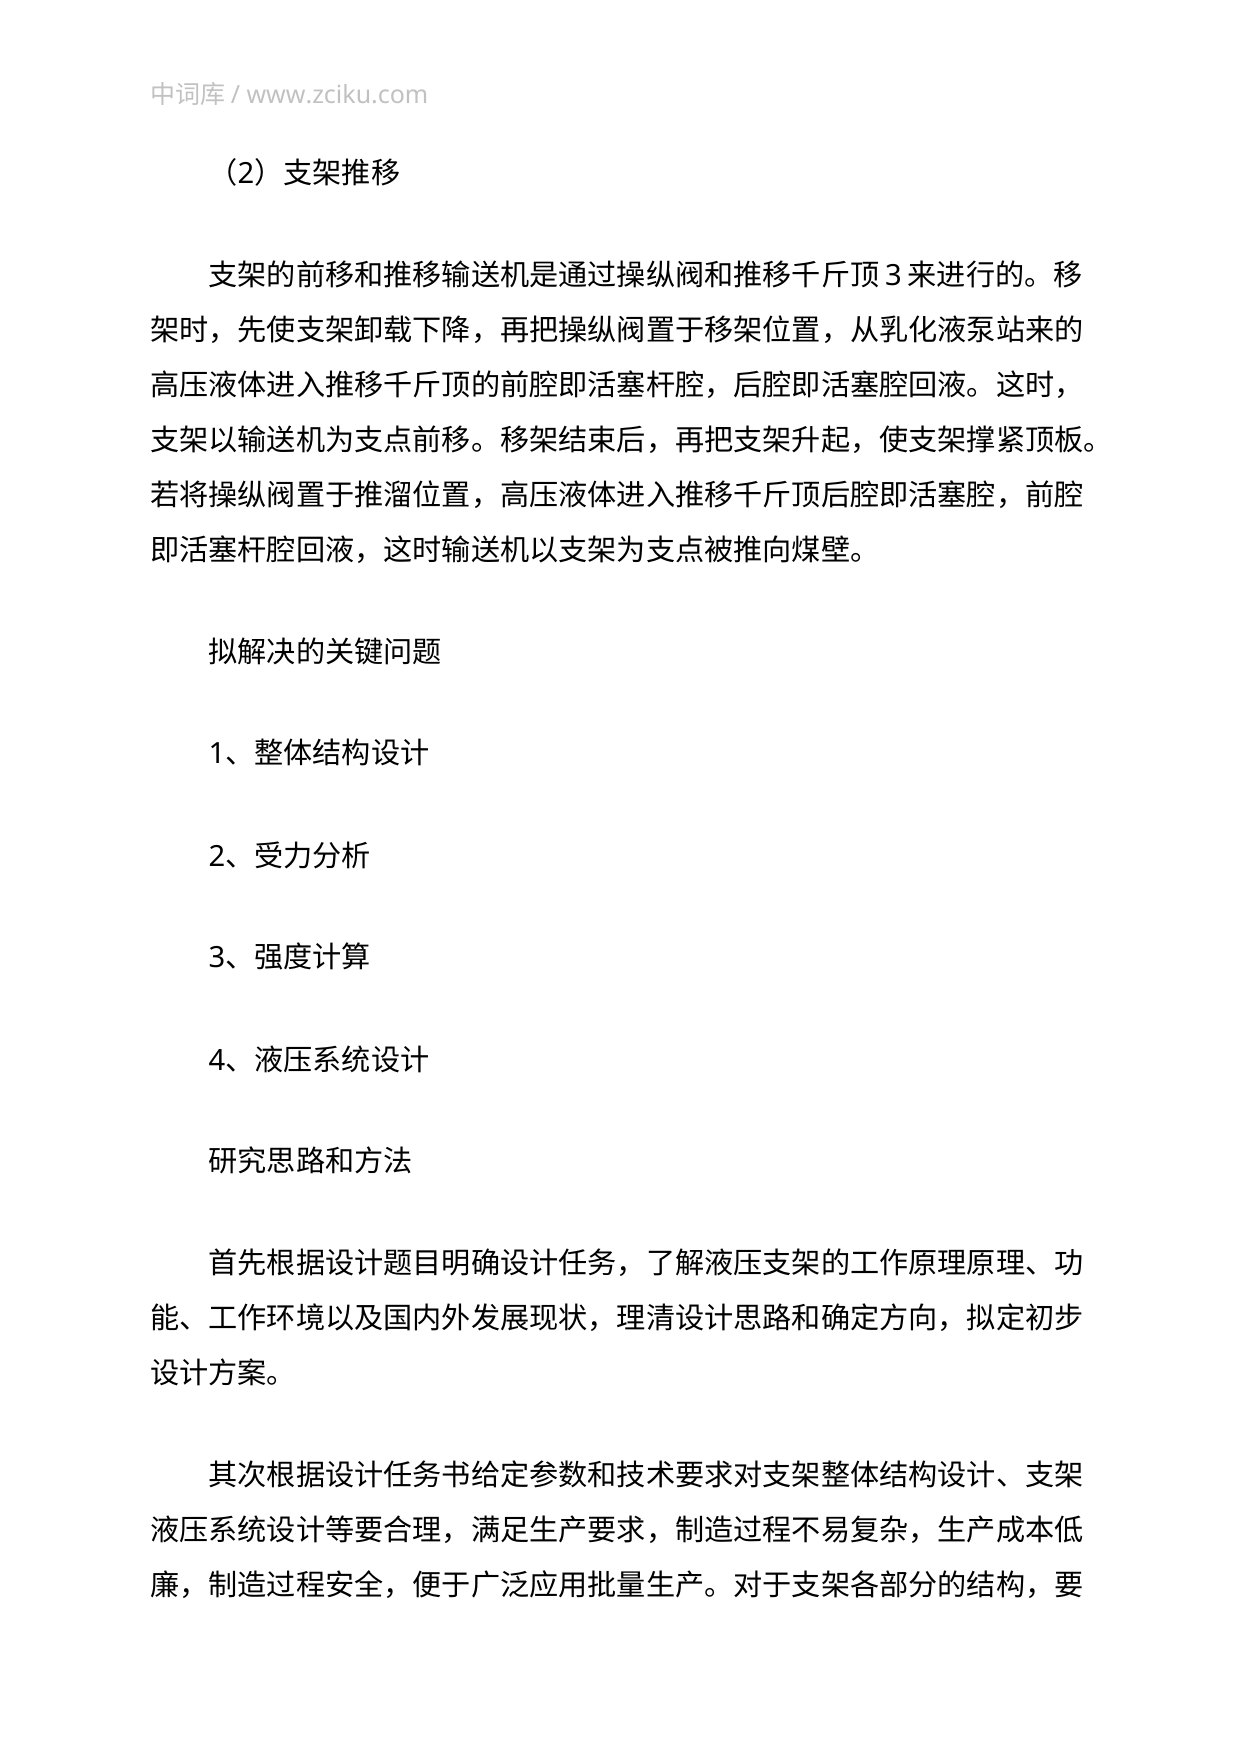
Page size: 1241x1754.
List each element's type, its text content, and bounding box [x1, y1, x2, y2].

text 研究思路和方法 [150, 1138, 1090, 1180]
text 拟解决的关键问题 [150, 628, 1090, 671]
text 2、受力分析 [150, 832, 1090, 874]
text 3、强度计算 [150, 934, 1090, 976]
text 首先根据设计题目明确设计任务，了解液压支架的工作原理原理、功能、工作环境以及国内外发展现状，理清设计思路和确定方向，拟定初步设计方案。 [150, 1240, 1090, 1392]
text （2）支架推移 [150, 150, 1090, 192]
text 1、整体结构设计 [150, 730, 1090, 772]
text 支架的前移和推移输送机是通过操纵阀和推移千斤顶3来进行的。移架时，先使支架卸载下降，再把操纵阀置于移架位置，从乳化液泵站来的高压液体进入推移千斤顶的前腔即活塞杆腔，后腔即活塞腔回液。这时，支架以输送机为支点前移。移架结束后，再把支架升起，使支架撑紧顶板。若将操纵阀置于推溜位置，高压液体进入推移千斤顶后腔即活塞腔，前腔即活塞杆腔回液，这时输送机以支架为支点被推向煤壁。 [150, 252, 1090, 569]
text 4、液压系统设计 [150, 1036, 1090, 1078]
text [150, 1451, 1090, 1603]
